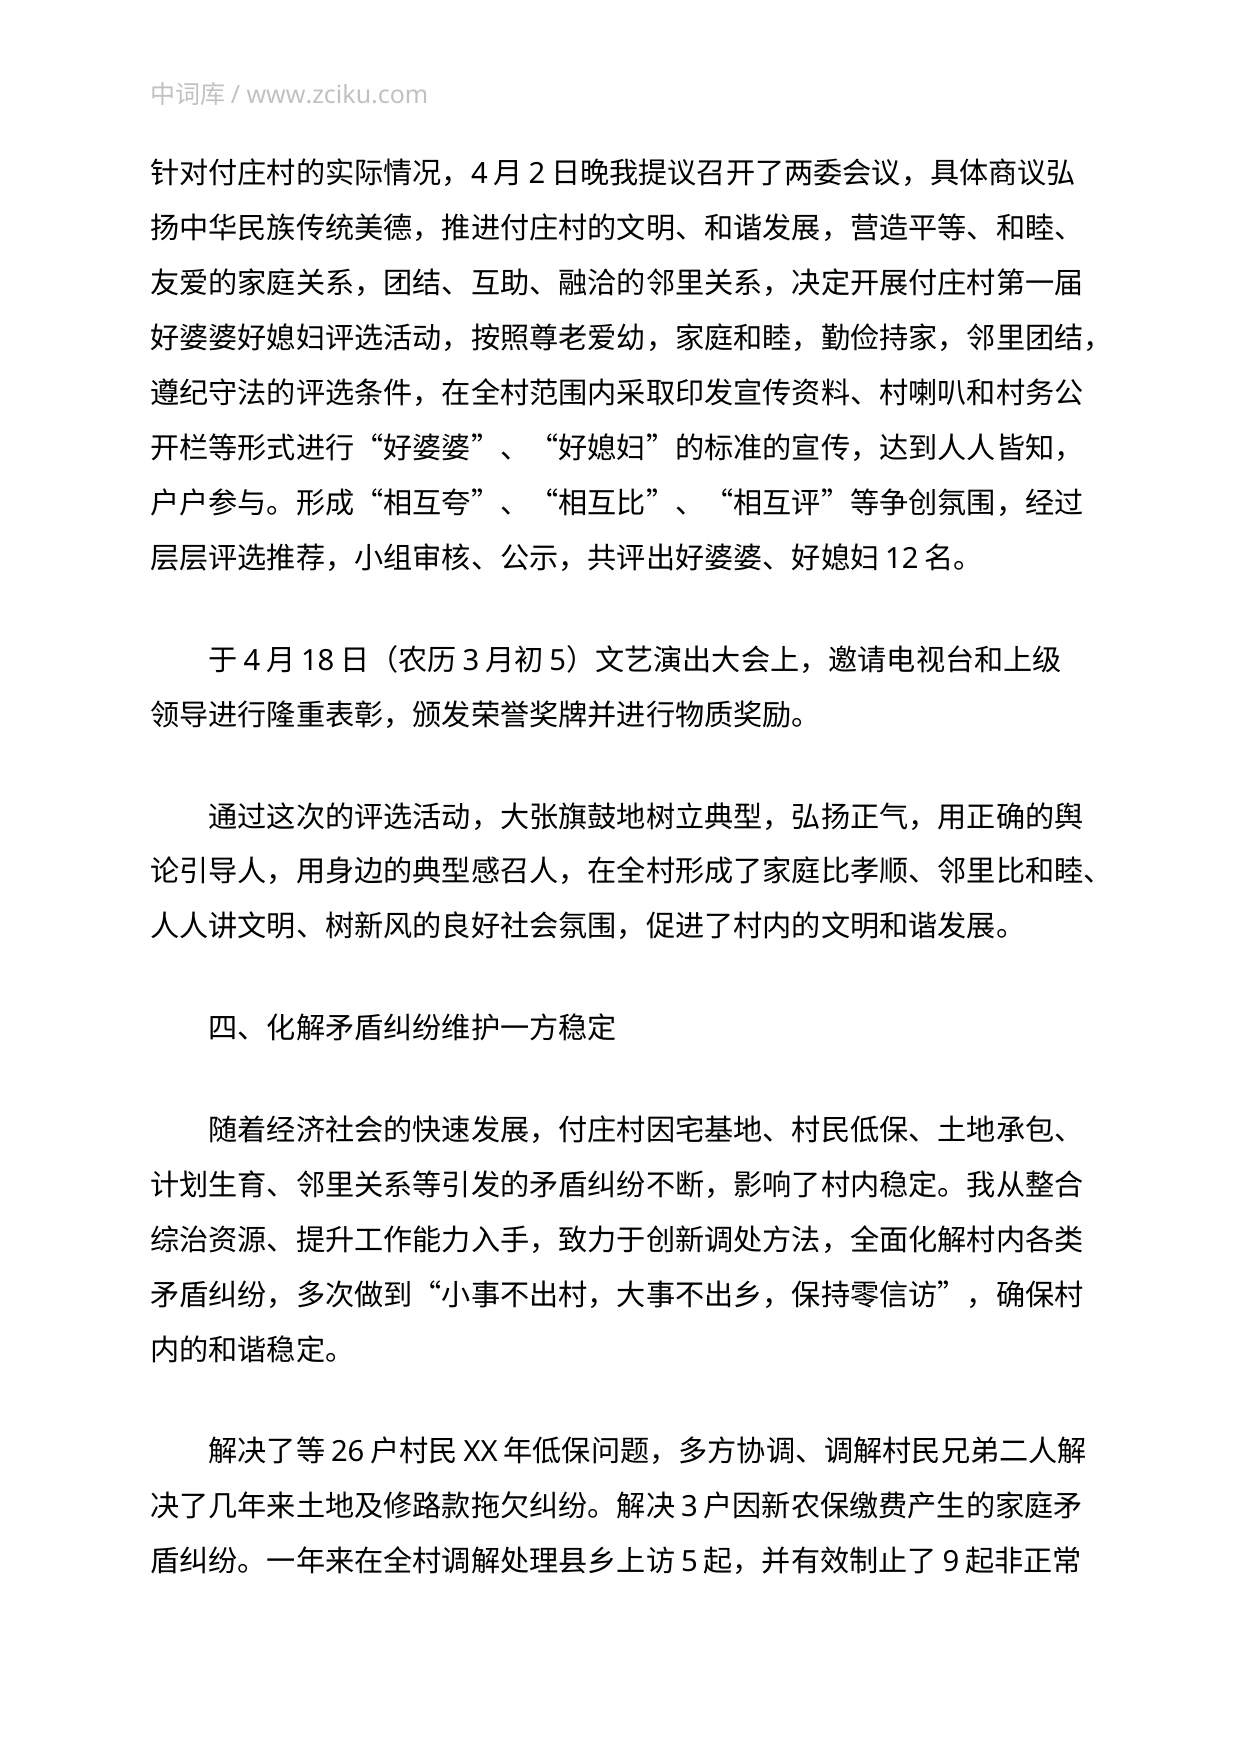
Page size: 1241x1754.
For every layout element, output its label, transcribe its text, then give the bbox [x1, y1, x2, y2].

text 通过这次的评选活动，大张旗鼓地树立典型，弘扬正气，用正确的舆论引导人，用身边的典型感召人，在全村形成了家庭比孝顺、邻里比和睦、人人讲文明、树新风的良好社会氛围，促进了村内的文明和谐发展。 [150, 793, 1090, 945]
text 四、化解矛盾纠纷维护一方稳定 [150, 1005, 1090, 1047]
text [150, 1428, 1090, 1580]
text 随着经济社会的快速发展，付庄村因宅基地、村民低保、土地承包、计划生育、邻里关系等引发的矛盾纠纷不断，影响了村内稳定。我从整合综治资源、提升工作能力入手，致力于创新调处方法，全面化解村内各类矛盾纠纷，多次做到“小事不出村，大事不出乡，保持零信访”，确保村内的和谐稳定。 [150, 1106, 1090, 1368]
text 于4月18日（农历3月初5）文艺演出大会上，邀请电视台和上级领导进行隆重表彰，颁发荣誉奖牌并进行物质奖励。 [150, 636, 1090, 734]
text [150, 150, 1090, 577]
